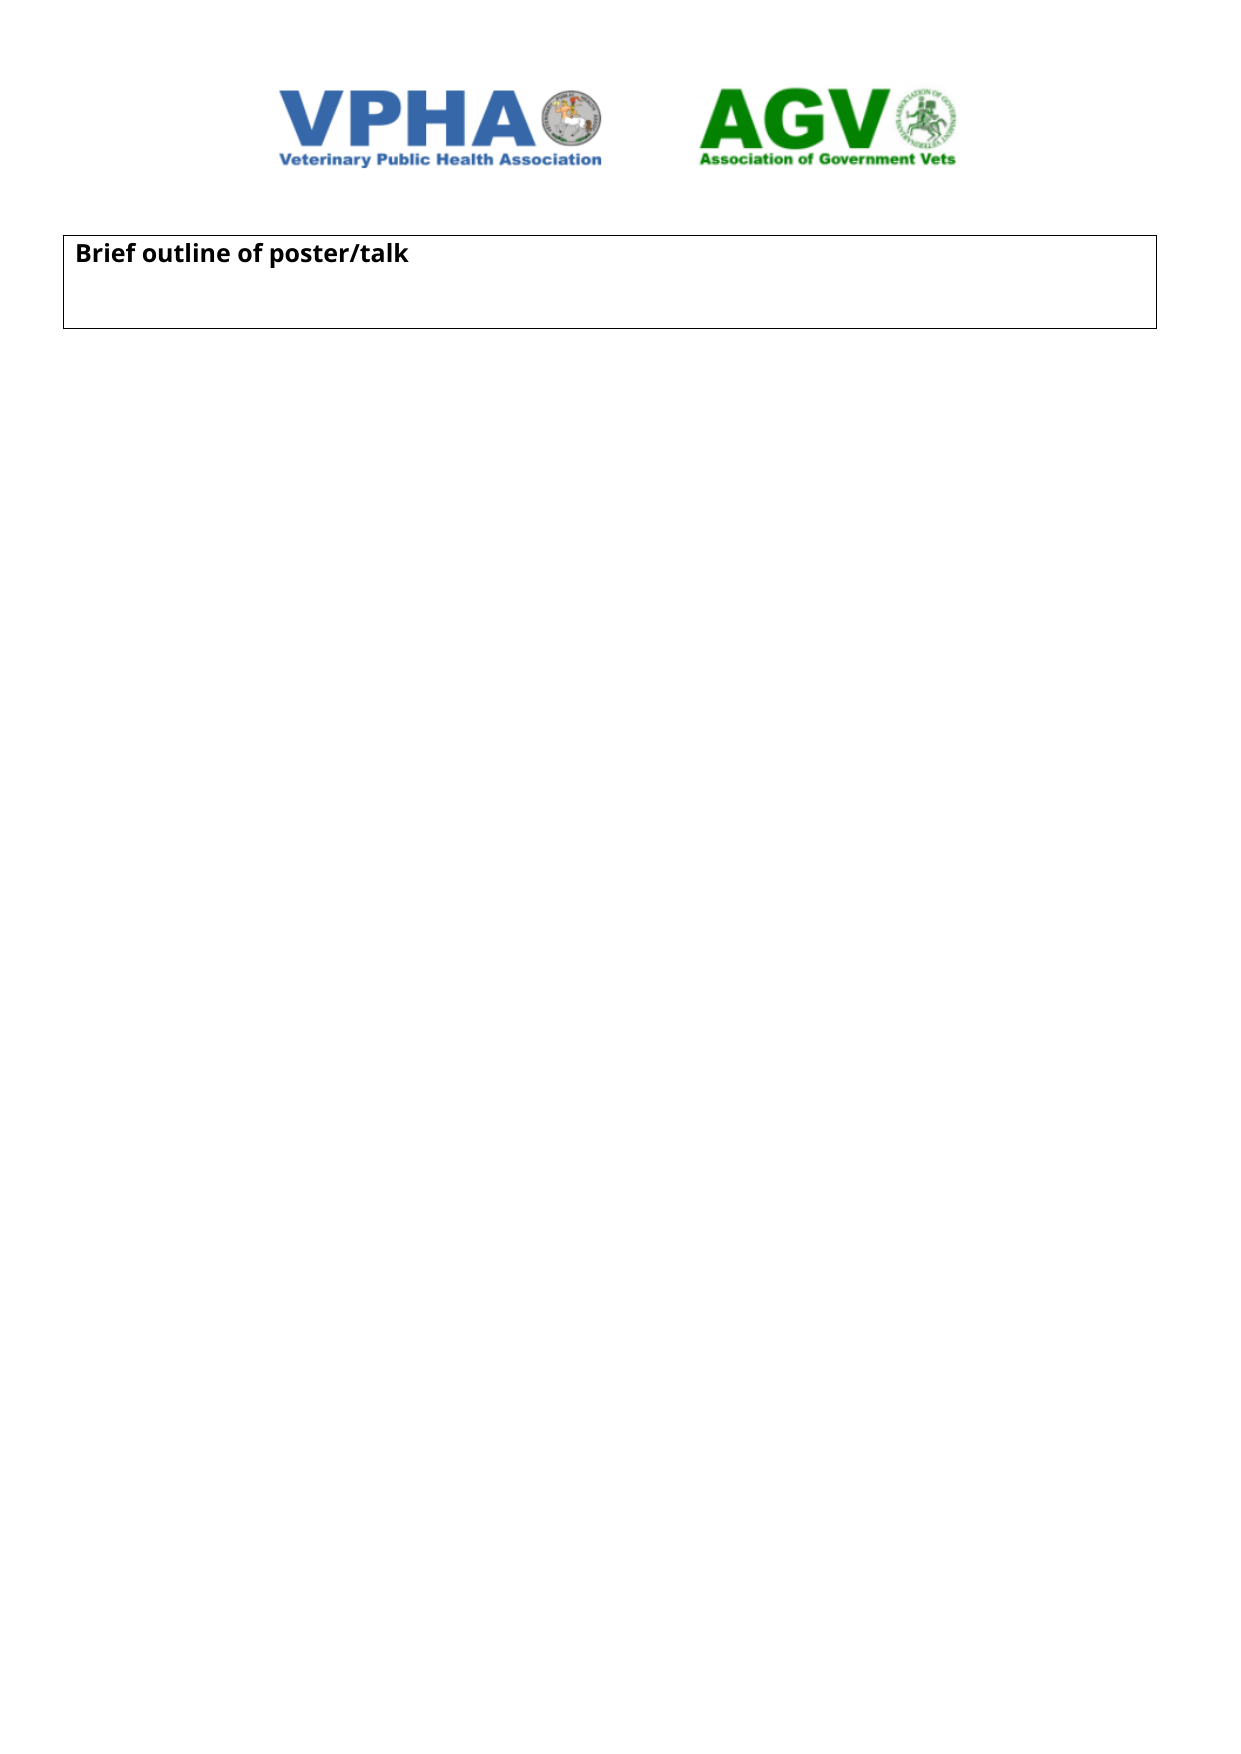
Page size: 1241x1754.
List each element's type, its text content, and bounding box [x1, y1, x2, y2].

table_cell [533, 236, 1156, 328]
table_cell Brief outline of poster/talk [64, 236, 533, 328]
picture [263, 73, 977, 174]
